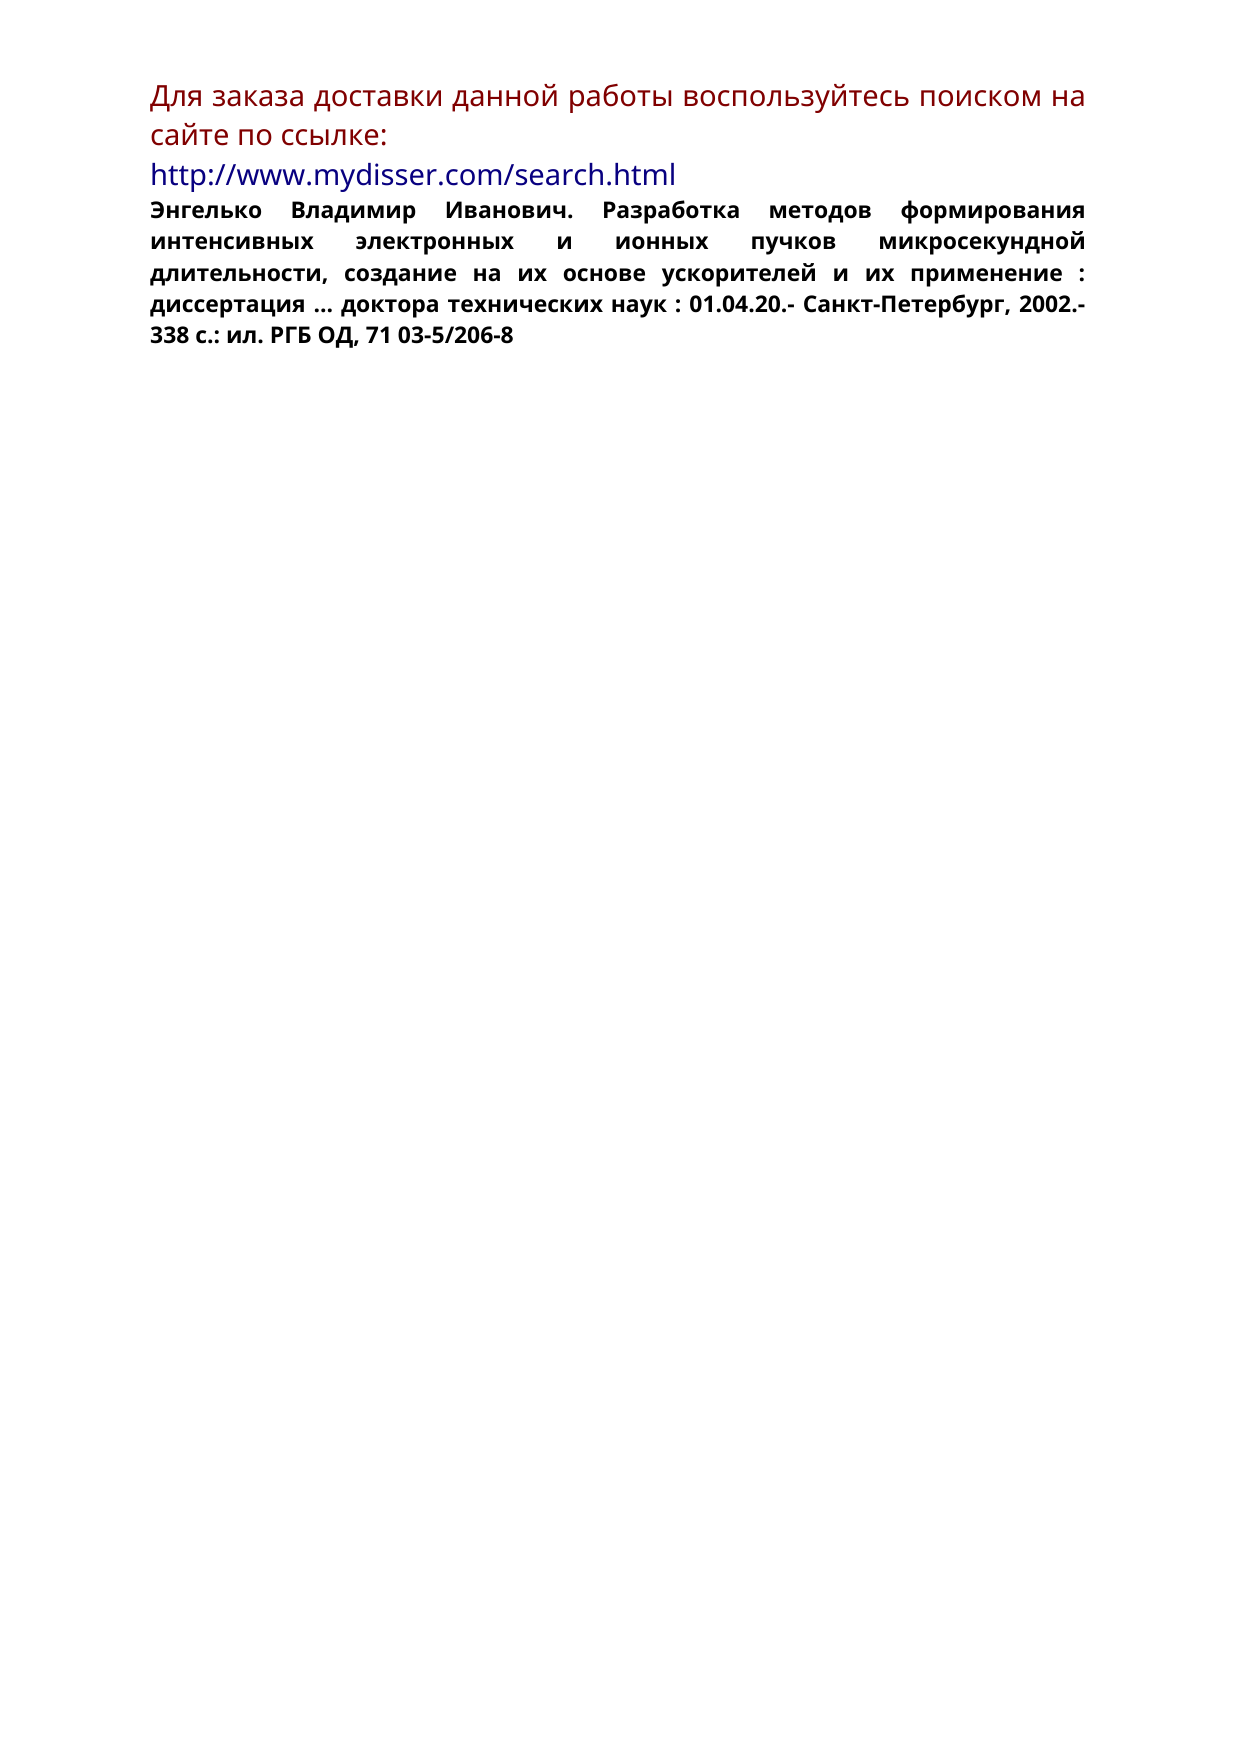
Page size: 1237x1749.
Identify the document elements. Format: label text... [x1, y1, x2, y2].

text Энгелько Владимир Иванович. Разработка методов формирования интенсивных электронных и ионных пучков микросекундной длительности, создание на их основе ускорителей и их применение : диссертация ... доктора технических наук : 01.04.20.- Санкт-Петербург, 2002.- 338 с.: ил. РГБ ОД, 71 03-5/206-8 [150, 194, 1086, 350]
